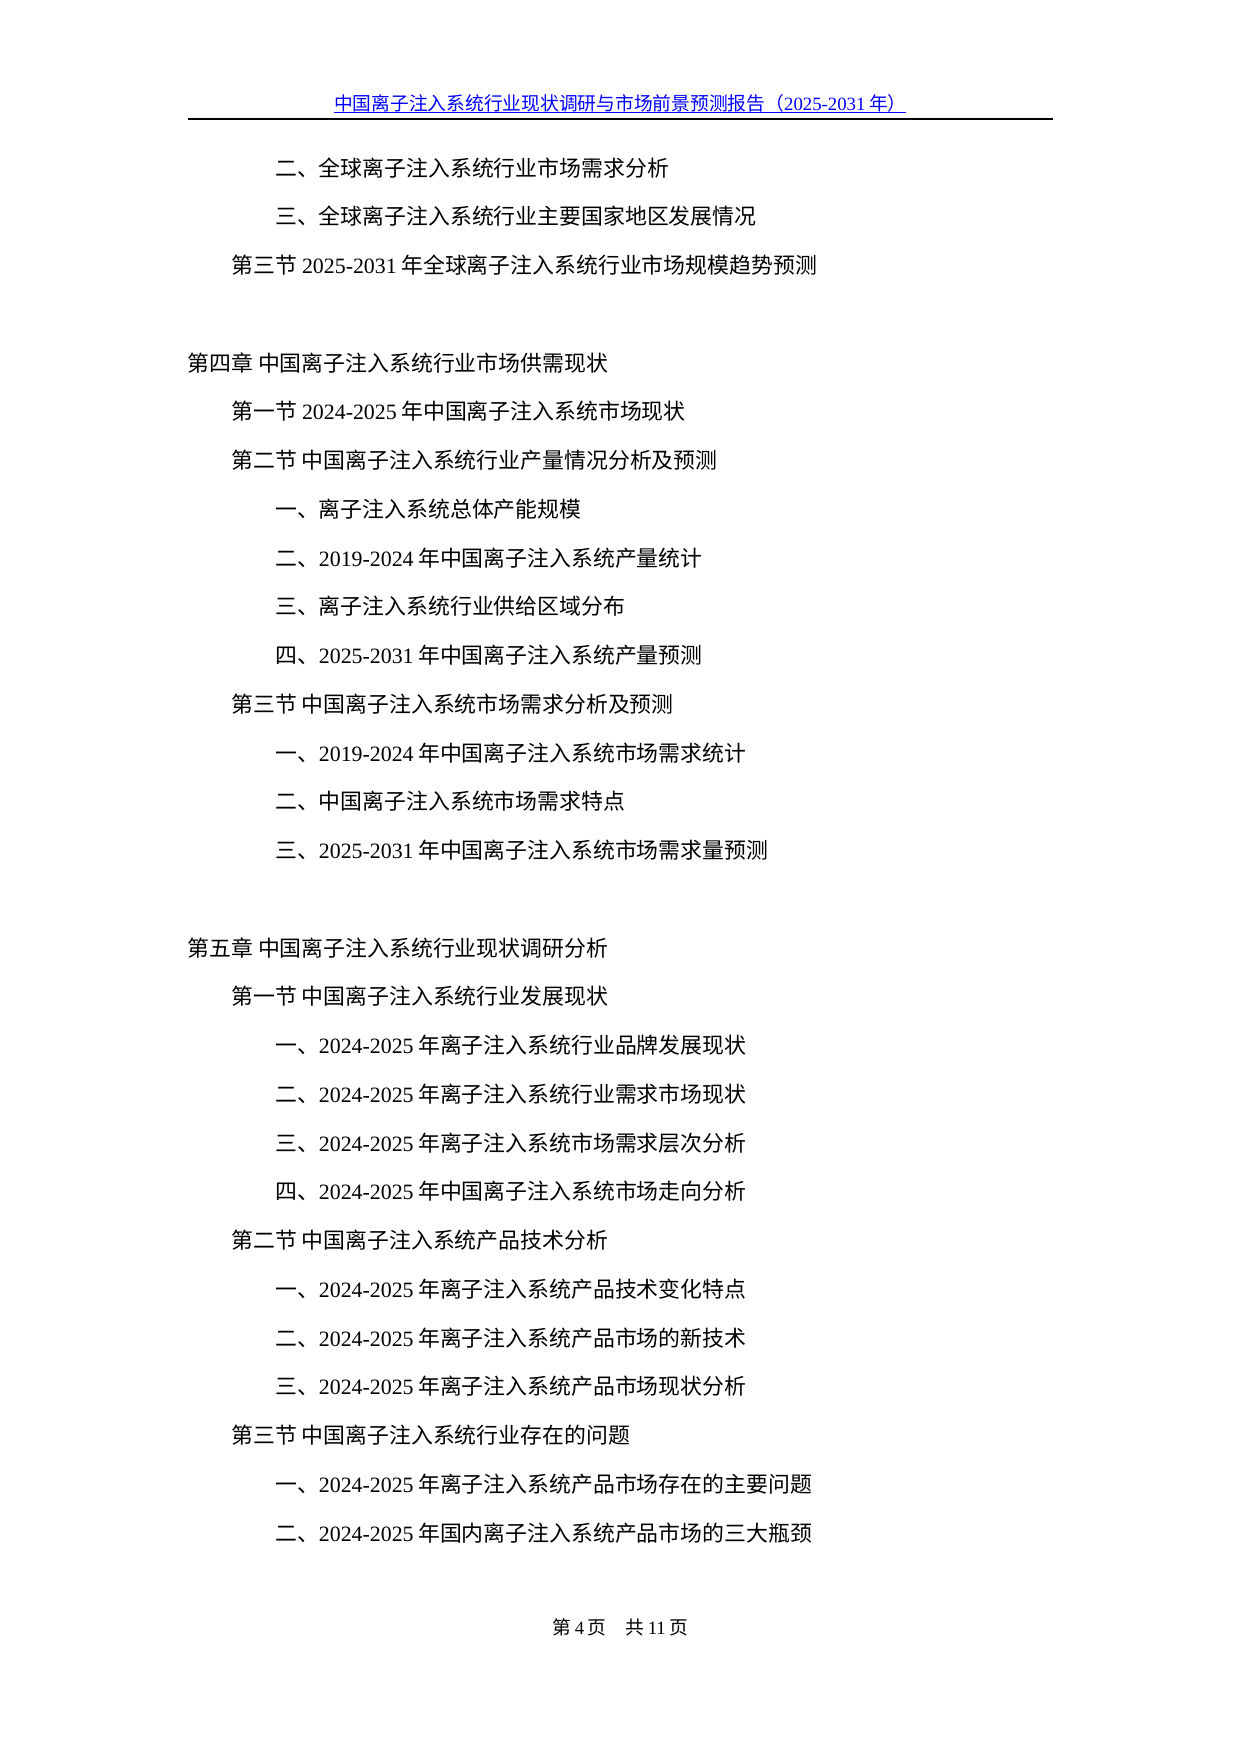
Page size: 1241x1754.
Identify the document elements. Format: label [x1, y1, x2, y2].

text [187, 150, 1053, 1548]
